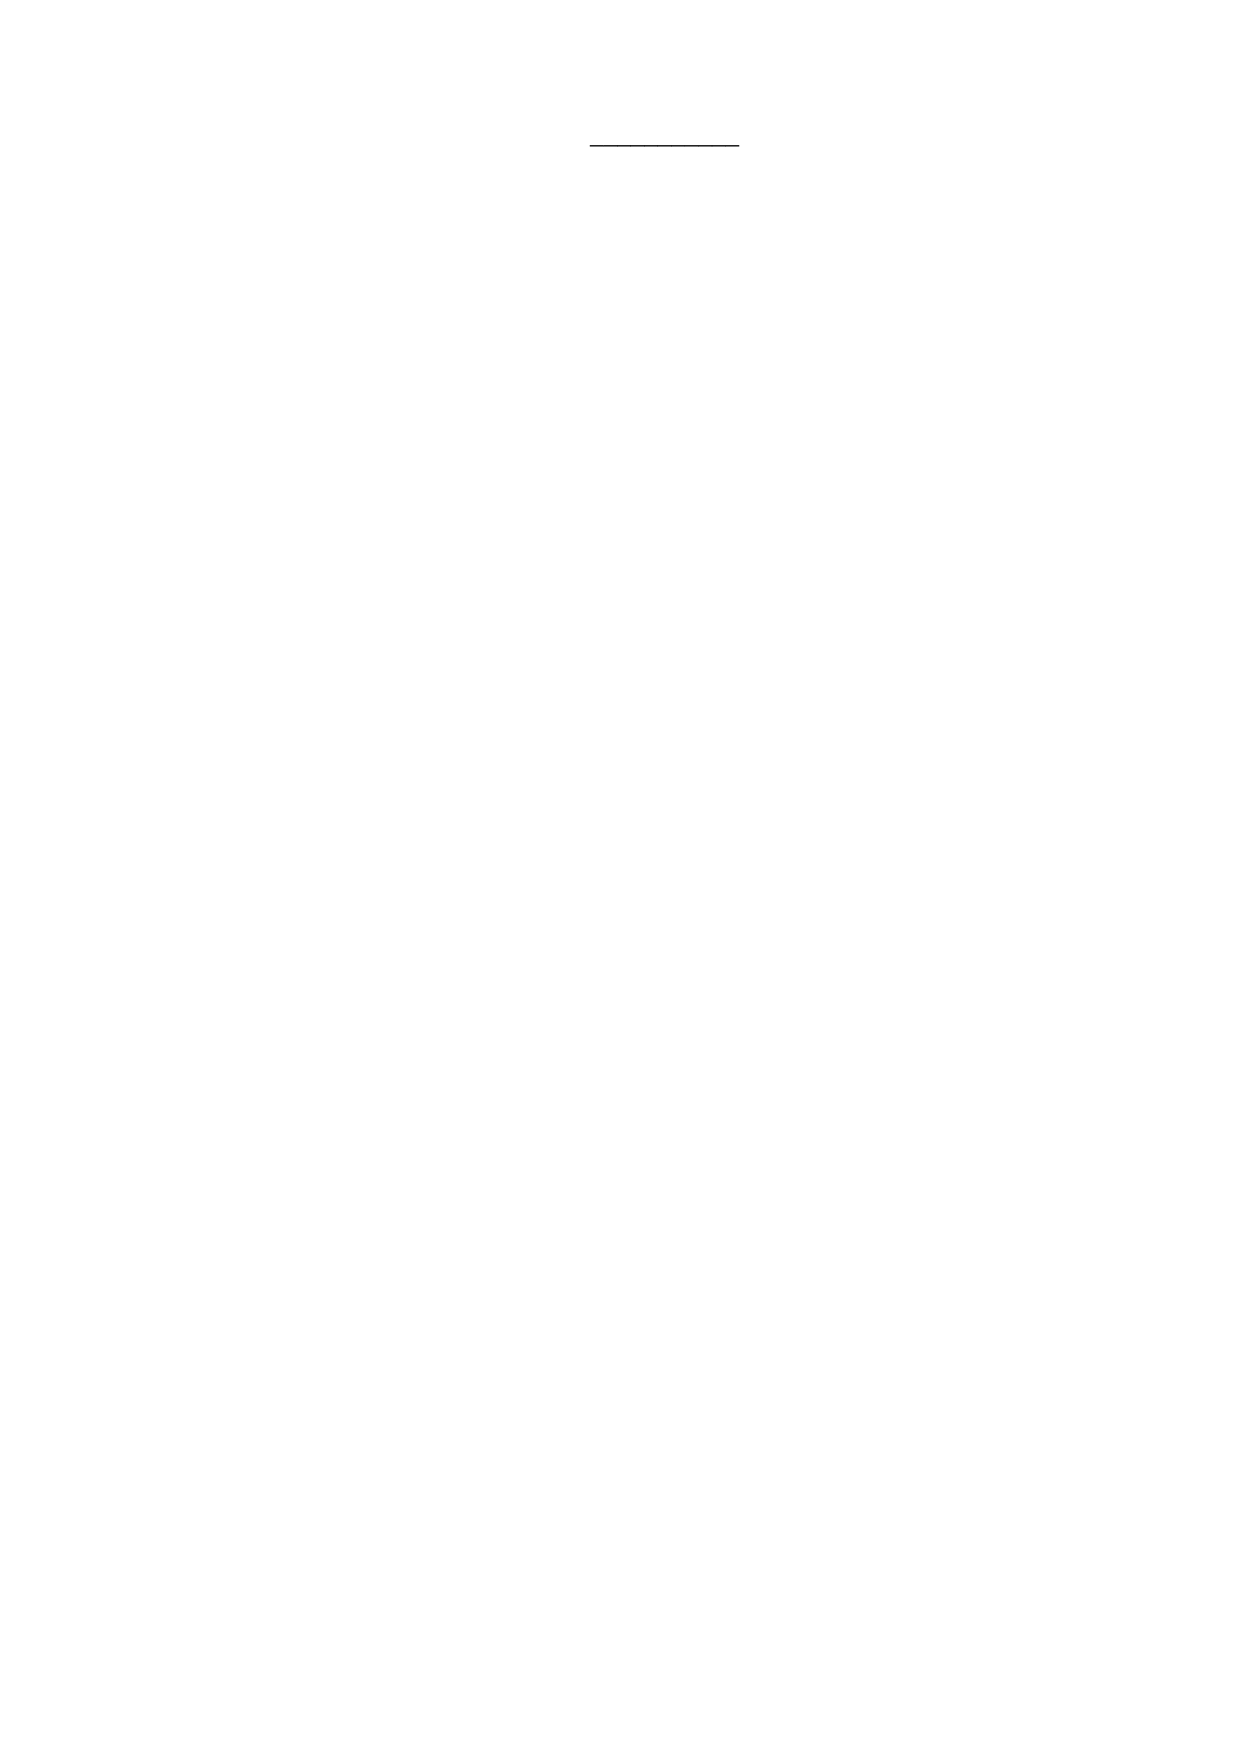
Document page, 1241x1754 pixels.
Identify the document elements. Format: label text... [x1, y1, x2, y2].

text ___________ [177, 118, 1152, 149]
